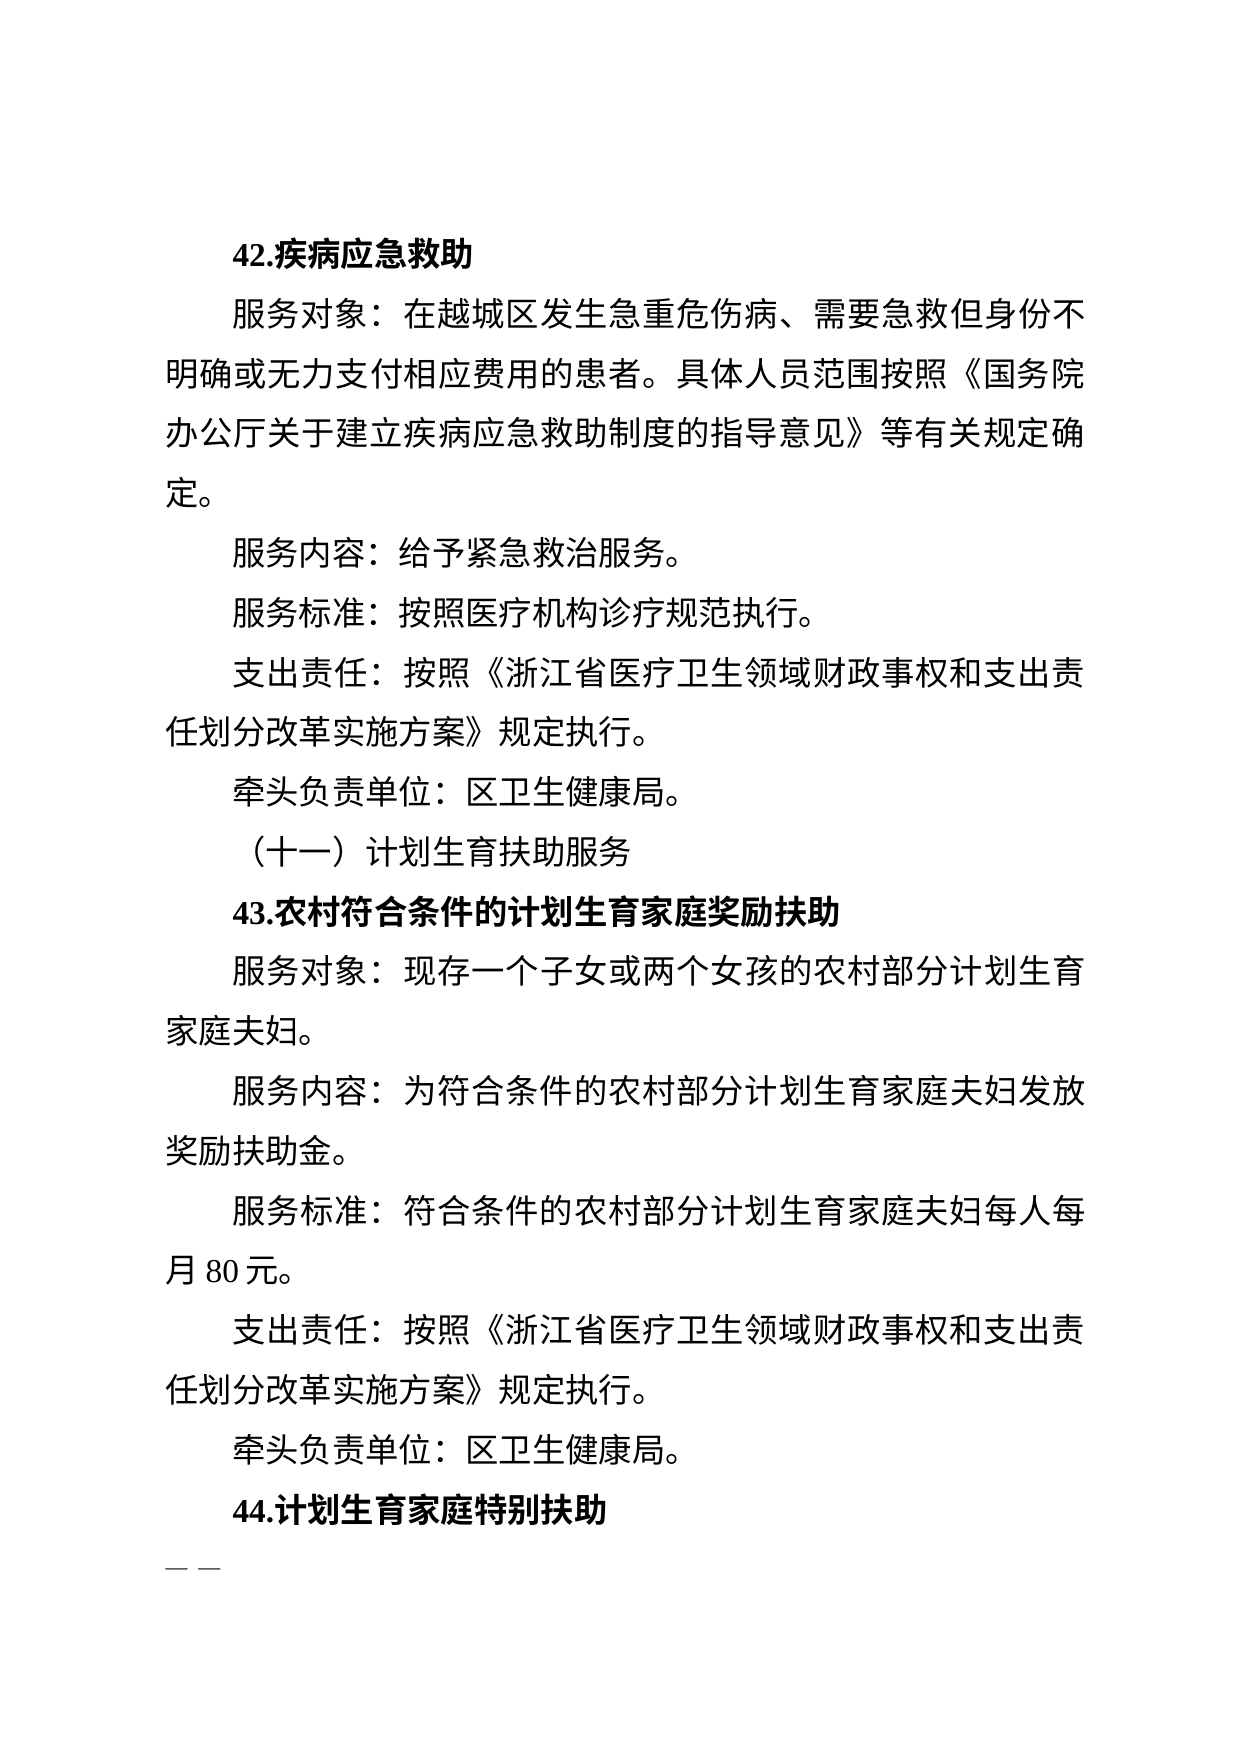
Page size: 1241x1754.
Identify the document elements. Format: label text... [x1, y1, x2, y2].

text 服务对象：在越城区发生急重危伤病、需要急救但身份不明确或无力支付相应费用的患者。具体人员范围按照《国务院办公厅关于建立疾病应急救助制度的指导意见》等有关规定确定。 [165, 278, 1087, 517]
text 服务对象：现存一个子女或两个女孩的农村部分计划生育家庭夫妇。 [165, 936, 1087, 1056]
text 服务标准：符合条件的农村部分计划生育家庭夫妇每人每月80元。 [165, 1175, 1087, 1295]
text 服务内容：给予紧急救治服务。 [165, 517, 1087, 577]
text 服务标准：按照医疗机构诊疗规范执行。 [165, 577, 1087, 637]
text （十一）计划生育扶助服务 [165, 816, 1087, 876]
text 支出责任：按照《浙江省医疗卫生领域财政事权和支出责任划分改革实施方案》规定执行。 [165, 1295, 1087, 1414]
text 支出责任：按照《浙江省医疗卫生领域财政事权和支出责任划分改革实施方案》规定执行。 [165, 637, 1087, 757]
text 43.农村符合条件的计划生育家庭奖励扶助 [165, 876, 1087, 936]
text 服务内容：为符合条件的农村部分计划生育家庭夫妇发放奖励扶助金。 [165, 1056, 1087, 1175]
text 44.计划生育家庭特别扶助 [165, 1474, 1087, 1534]
text 42.疾病应急救助 [165, 218, 1087, 278]
text 牵头负责单位：区卫生健康局。 [165, 757, 1087, 816]
text 牵头负责单位：区卫生健康局。 [165, 1414, 1087, 1474]
